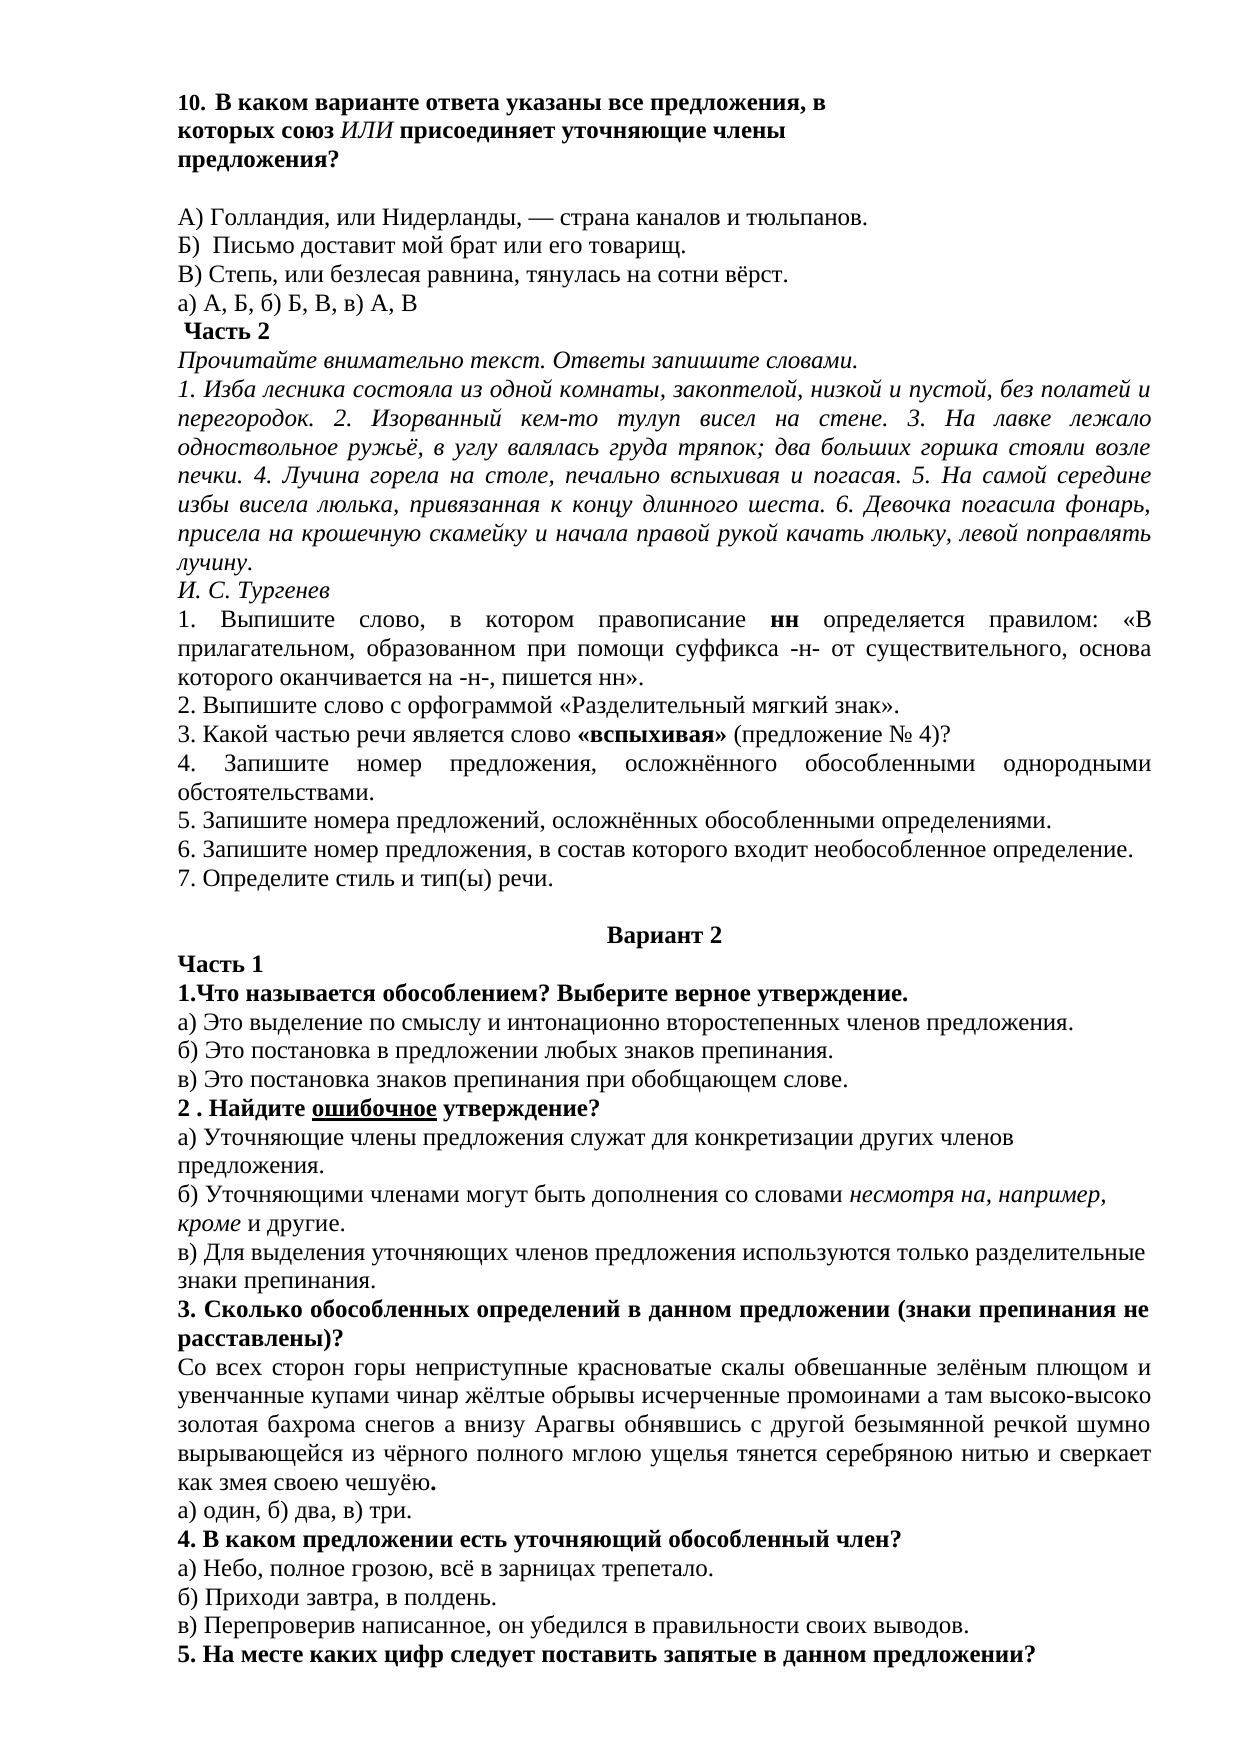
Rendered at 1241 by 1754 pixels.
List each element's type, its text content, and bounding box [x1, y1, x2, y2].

text Прочитайте внимательно текст. Ответы запишите словами. [177, 345, 1238, 374]
list Определите стиль и тип(ы) речи. [177, 863, 1238, 892]
text Со всех сторон горы неприступные красноватые скалы обвешанные зелёным плющом и увенчанные купами чинар жёлтые обрывы исчерченные промоинами а там высоко-высоко золотая бахрома снегов а внизу Арагвы обнявшись с другой безымянной речкой шумно вырывающейся из чёрного полного мглою ущелья тянется серебряною нитью и сверкает как змея своею чешуёю. [177, 1352, 1152, 1496]
subtitle На месте каких цифр следует поставить запятые в данном предложении? [177, 1639, 1238, 1668]
text А) Голландия, или Нидерланды, — страна каналов и тюльпанов. Б) Письмо доставит мой брат или его товарищ. [177, 202, 870, 259]
subtitle 2 . Найдите ошибочное утверждение? [177, 1093, 1238, 1122]
list Запишите номер предложения, осложнённого обособленными однородными обстоятельствами. [177, 748, 1151, 805]
text б) Уточняющими членами могут быть дополнения со словами несмотря на, например, кроме и другие. [177, 1179, 1108, 1237]
list Запишите номер предложения, в состав которого входит необособленное определение. [177, 834, 1238, 863]
list Выпишите слово, в котором правописание нн определяется правилом: «В прилагательном, образованном при помощи суффикса -н- от существительного, основа которого оканчивается на -н-, пишется нн». [177, 604, 1152, 690]
text 1. Изба лесника состояла из одной комнаты, закоптелой, низкой и пустой, без полатей и перегородок. 2. Изорванный кем-то тулуп висел на стене. 3. На лавке лежало одноствольное ружьё, в углу валялась груда тряпок; два больших горшка стояли возле печки. 4. Лучина горела на столе, печально вспыхивая и погасая. 5. На самой середине избы висела люлька, привязанная к концу длинного шеста. 6. Девочка погасила фонарь, присела на крошечную скамейку и начала правой рукой качать люльку, левой поправлять лучину. [177, 374, 1152, 575]
text В) Степь, или безлесая равнина, тянулась на сотни вёрст. а) А, Б, б) Б, В, в) А, В [177, 259, 791, 317]
list Какой частью речи является слово «вспыхивая» (предложение № 4)? [177, 719, 1238, 748]
text в) Для выделения уточняющих членов предложения используются только разделительные знаки препинания. [177, 1237, 1148, 1294]
subtitle Сколько обособленных определений в данном предложении (знаки препинания не расставлены)? [177, 1294, 1152, 1352]
subtitle 1.Что называется обособлением? Выберите верное утверждение. [177, 978, 1238, 1007]
text Часть 1 [85, 949, 356, 978]
subtitle В каком предложении есть уточняющий обособленный член? [177, 1524, 1238, 1553]
text а) Небо, полное грозою, всё в зарницах трепетало. б) Приходи завтра, в полдень. [177, 1553, 716, 1611]
subtitle В каком варианте ответа указаны все предложения, в которых союз ИЛИ присоединяет уточняющие члены предложения? [177, 87, 930, 173]
text а) Это выделение по смыслу и интонационно второстепенных членов предложения. б) Это постановка в предложении любых знаков препинания. [177, 1007, 1076, 1064]
text И. С. Тургенев [177, 575, 1238, 604]
subtitle Часть 2 [183, 317, 1238, 345]
text а) Уточняющие члены предложения служат для конкретизации других членов предложения. [177, 1122, 1016, 1179]
text а) один, б) два, в) три. [177, 1496, 1238, 1524]
list Выпишите слово с орфограммой «Разделительный мягкий знак». [177, 690, 1238, 719]
text в) Перепроверив написанное, он убедился в правильности своих выводов. [177, 1611, 1238, 1639]
subtitle Вариант 2 [176, 920, 1153, 949]
text в) Это постановка знаков препинания при обобщающем слове. [177, 1064, 1238, 1093]
list Запишите номера предложений, осложнённых обособленными определениями. [177, 805, 1238, 834]
